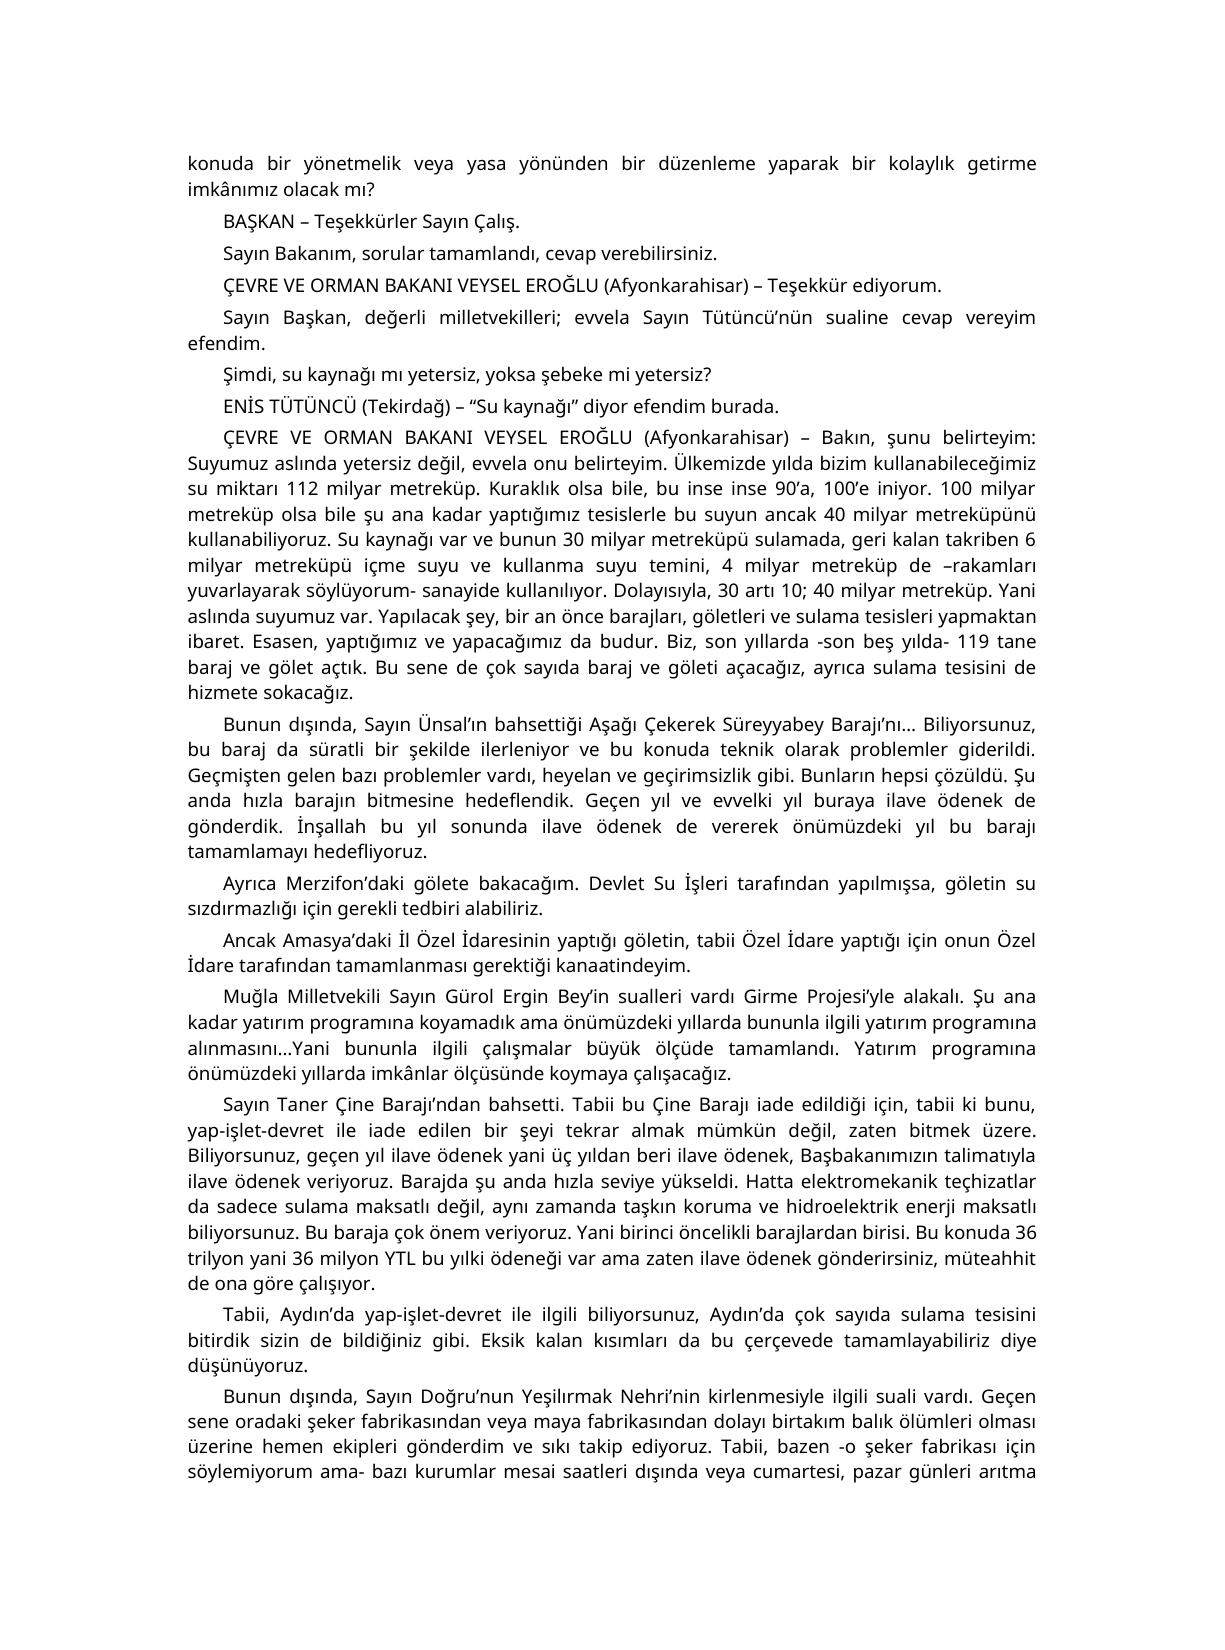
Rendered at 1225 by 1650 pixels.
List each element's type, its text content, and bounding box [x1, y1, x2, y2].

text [187, 1384, 1037, 1484]
text Şimdi, su kaynağı mı yetersiz, yoksa şebeke mi yetersiz? [187, 361, 1037, 387]
text Sayın Taner Çine Barajı’ndan bahsetti. Tabii bu Çine Barajı iade edildiği için, tabii ki bunu, yap-işlet-devret ile iade edilen bir şeyi tekrar almak mümkün değil, zaten bitmek üzere. Biliyorsunuz, geçen yıl ilave ödenek yani üç yıldan beri ilave ödenek, Başbakanımızın talimatıyla ilave ödenek veriyoruz. Barajda şu anda hızla seviye yükseldi. Hatta elektromekanik teçhizatlar da sadece sulama maksatlı değil, aynı zamanda taşkın koruma ve hidroelektrik enerji maksatlı biliyorsunuz. Bu baraja çok önem veriyoruz. Yani birinci öncelikli barajlardan birisi. Bu konuda 36 trilyon yani 36 milyon YTL bu yılki ödeneği var ama zaten ilave ödenek gönderirsiniz, müteahhit de ona göre çalışıyor. [187, 1091, 1037, 1296]
text Ayrıca Merzifon’daki gölete bakacağım. Devlet Su İşleri tarafından yapılmışsa, göletin su sızdırmazlığı için gerekli tedbiri alabiliriz. [187, 870, 1037, 921]
text ÇEVRE VE ORMAN BAKANI VEYSEL EROĞLU (Afyonkarahisar) – Bakın, şunu belirteyim: Suyumuz aslında yetersiz değil, evvela onu belirteyim. Ülkemizde yılda bizim kullanabileceğimiz su miktarı 112 milyar metreküp. Kuraklık olsa bile, bu inse inse 90’a, 100’e iniyor. 100 milyar metreküp olsa bile şu ana kadar yaptığımız tesislerle bu suyun ancak 40 milyar metreküpünü kullanabiliyoruz. Su kaynağı var ve bunun 30 milyar metreküpü sulamada, geri kalan takriben 6 milyar metreküpü içme suyu ve kullanma suyu temini, 4 milyar metreküp de –rakamları yuvarlayarak söylüyorum- sanayide kullanılıyor. Dolayısıyla, 30 artı 10; 40 milyar metreküp. Yani aslında suyumuz var. Yapılacak şey, bir an önce barajları, göletleri ve sulama tesisleri yapmaktan ibaret. Esasen, yaptığımız ve yapacağımız da budur. Biz, son yıllarda -son beş yılda- 119 tane baraj ve gölet açtık. Bu sene de çok sayıda baraj ve göleti açacağız, ayrıca sulama tesisini de hizmete sokacağız. [187, 424, 1037, 705]
text ÇEVRE VE ORMAN BAKANI VEYSEL EROĞLU (Afyonkarahisar) – Teşekkür ediyorum. [187, 272, 1037, 298]
text ENİS TÜTÜNCÜ (Tekirdağ) – “Su kaynağı” diyor efendim burada. [187, 393, 1037, 418]
text Sayın Bakanım, sorular tamamlandı, cevap verebilirsiniz. [187, 240, 1037, 266]
text Ancak Amasya’daki İl Özel İdaresinin yaptığı göletin, tabii Özel İdare yaptığı için onun Özel İdare tarafından tamamlanması gerektiği kanaatindeyim. [187, 927, 1037, 978]
text Tabii, Aydın’da yap-işlet-devret ile ilgili biliyorsunuz, Aydın’da çok sayıda sulama tesisini bitirdik sizin de bildiğiniz gibi. Eksik kalan kısımları da bu çerçevede tamamlayabiliriz diye düşünüyoruz. [187, 1301, 1037, 1378]
text Sayın Başkan, değerli milletvekilleri; evvela Sayın Tütüncü’nün sualine cevap vereyim efendim. [187, 303, 1037, 356]
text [187, 150, 1037, 202]
text Muğla Milletvekili Sayın Gürol Ergin Bey’in sualleri vardı Girme Projesi’yle alakalı. Şu ana kadar yatırım programına koyamadık ama önümüzdeki yıllarda bununla ilgili yatırım programına alınmasını…Yani bununla ilgili çalışmalar büyük ölçüde tamamlandı. Yatırım programına önümüzdeki yıllarda imkânlar ölçüsünde koymaya çalışacağız. [187, 983, 1037, 1086]
text Bunun dışında, Sayın Ünsal’ın bahsettiği Aşağı Çekerek Süreyyabey Barajı’nı… Biliyorsunuz, bu baraj da süratli bir şekilde ilerleniyor ve bu konuda teknik olarak problemler giderildi. Geçmişten gelen bazı problemler vardı, heyelan ve geçirimsizlik gibi. Bunların hepsi çözüldü. Şu anda hızla barajın bitmesine hedeflendik. Geçen yıl ve evvelki yıl buraya ilave ödenek de gönderdik. İnşallah bu yıl sonunda ilave ödenek de vererek önümüzdeki yıl bu barajı tamamlamayı hedefliyoruz. [187, 711, 1037, 864]
text BAŞKAN – Teşekkürler Sayın Çalış. [187, 208, 1037, 234]
